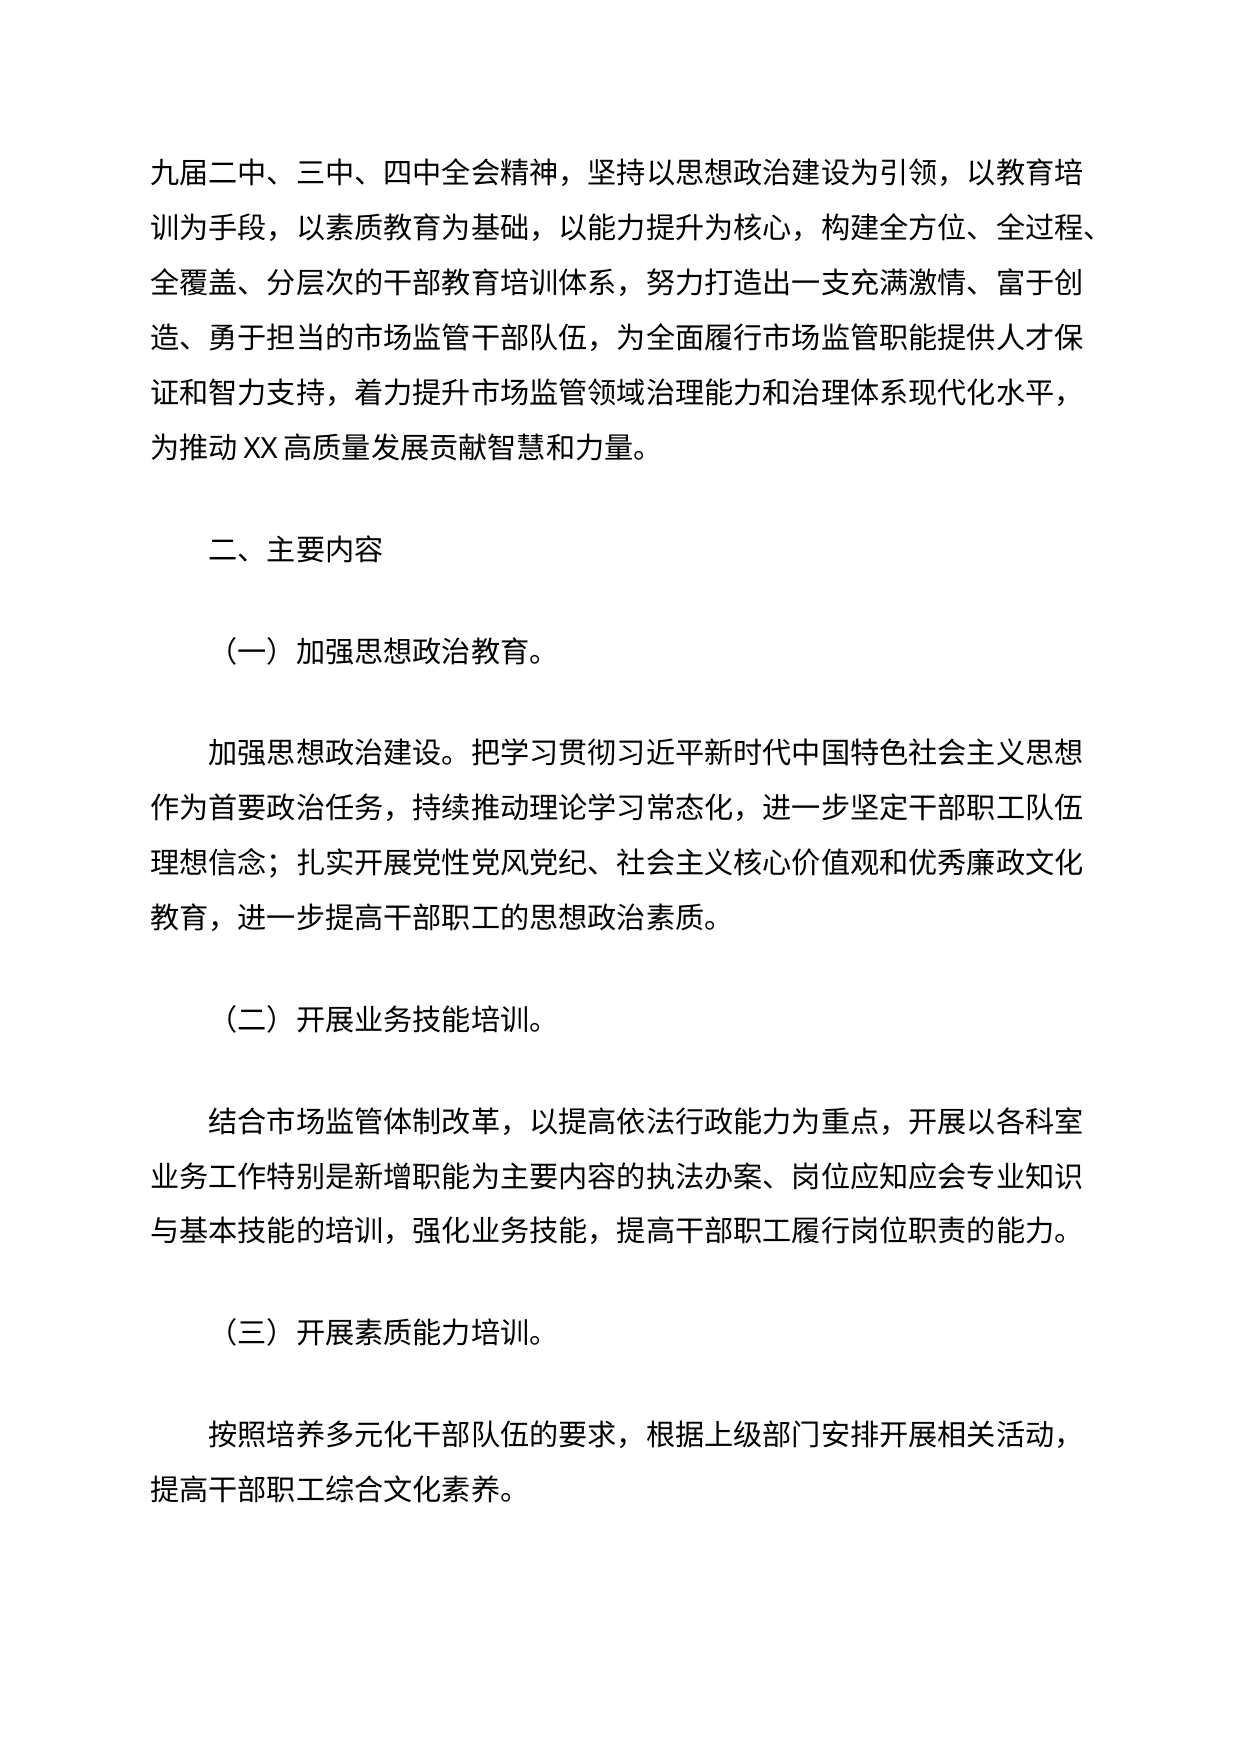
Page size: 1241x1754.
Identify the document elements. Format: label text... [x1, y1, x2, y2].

text （二）开展业务技能培训。 [150, 996, 1090, 1039]
text （一）加强思想政治教育。 [150, 628, 1090, 671]
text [150, 150, 1090, 467]
text 加强思想政治建设。把学习贯彻习近平新时代中国特色社会主义思想作为首要政治任务，持续推动理论学习常态化，进一步坚定干部职工队伍理想信念；扎实开展党性党风党纪、社会主义核心价值观和优秀廉政文化教育，进一步提高干部职工的思想政治素质。 [150, 730, 1090, 937]
text 按照培养多元化干部队伍的要求，根据上级部门安排开展相关活动，提高干部职工综合文化素养。 [150, 1412, 1090, 1509]
text 结合市场监管体制改革，以提高依法行政能力为重点，开展以各科室业务工作特别是新增职能为主要内容的执法办案、岗位应知应会专业知识与基本技能的培训，强化业务技能，提高干部职工履行岗位职责的能力。 [150, 1098, 1090, 1250]
text （三）开展素质能力培训。 [150, 1310, 1090, 1352]
text 二、主要内容 [150, 526, 1090, 569]
